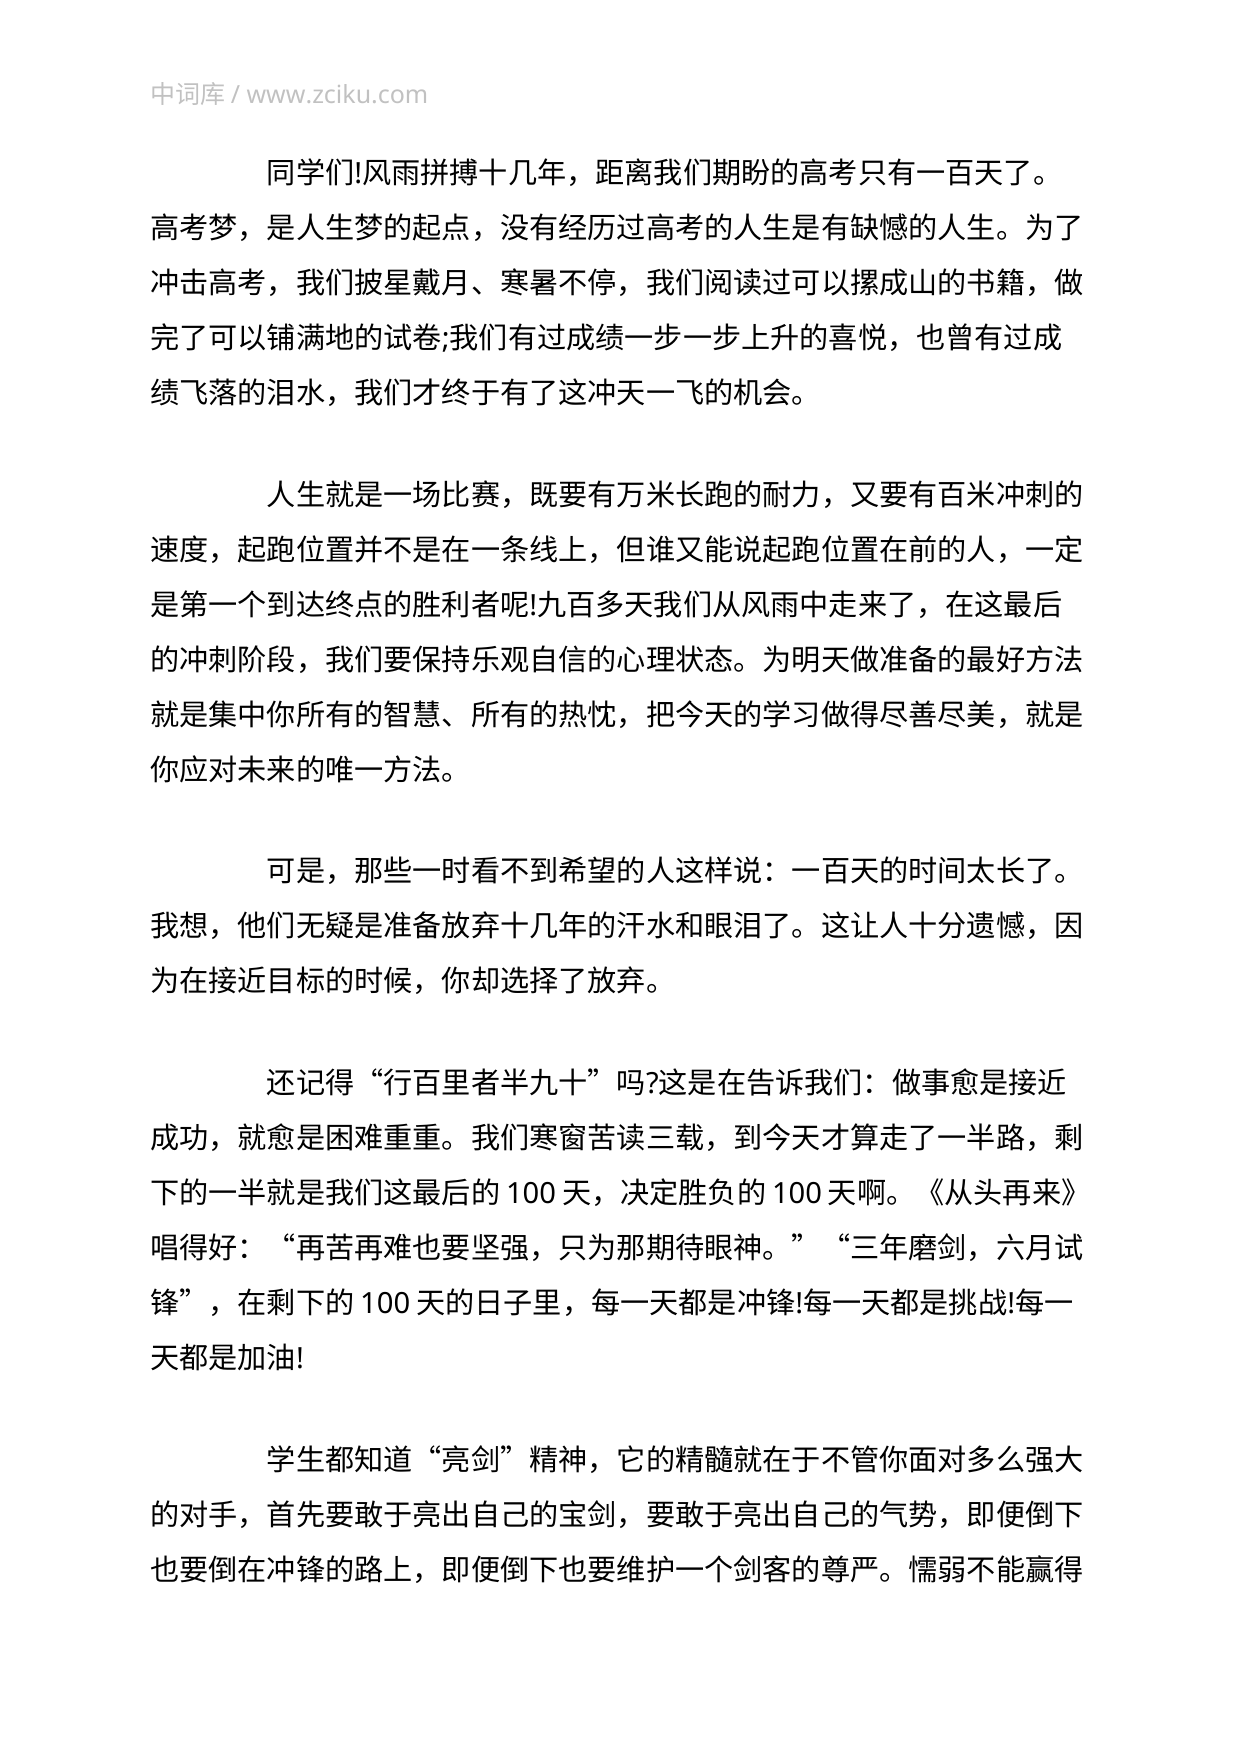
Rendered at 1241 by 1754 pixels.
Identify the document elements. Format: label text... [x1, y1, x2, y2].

text 还记得“行百里者半九十”吗?这是在告诉我们：做事愈是接近成功，就愈是困难重重。我们寒窗苦读三载，到今天才算走了一半路，剩下的一半就是我们这最后的100天，决定胜负的100天啊。《从头再来》唱得好：“再苦再难也要坚强，只为那期待眼神。”“三年磨剑，六月试锋”，在剩下的100天的日子里，每一天都是冲锋!每一天都是挑战!每一天都是加油! [150, 1059, 1090, 1377]
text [150, 1436, 1090, 1588]
text 人生就是一场比赛，既要有万米长跑的耐力，又要有百米冲刺的速度，起跑位置并不是在一条线上，但谁又能说起跑位置在前的人，一定是第一个到达终点的胜利者呢!九百多天我们从风雨中走来了，在这最后的冲刺阶段，我们要保持乐观自信的心理状态。为明天做准备的最好方法就是集中你所有的智慧、所有的热忱，把今天的学习做得尽善尽美，就是你应对未来的唯一方法。 [150, 472, 1090, 788]
text 同学们!风雨拼搏十几年，距离我们期盼的高考只有一百天了。高考梦，是人生梦的起点，没有经历过高考的人生是有缺憾的人生。为了冲击高考，我们披星戴月、寒暑不停，我们阅读过可以摞成山的书籍，做完了可以铺满地的试卷;我们有过成绩一步一步上升的喜悦，也曾有过成绩飞落的泪水，我们才终于有了这冲天一飞的机会。 [150, 150, 1090, 412]
text 可是，那些一时看不到希望的人这样说：一百天的时间太长了。我想，他们无疑是准备放弃十几年的汗水和眼泪了。这让人十分遗憾，因为在接近目标的时候，你却选择了放弃。 [150, 848, 1090, 1000]
